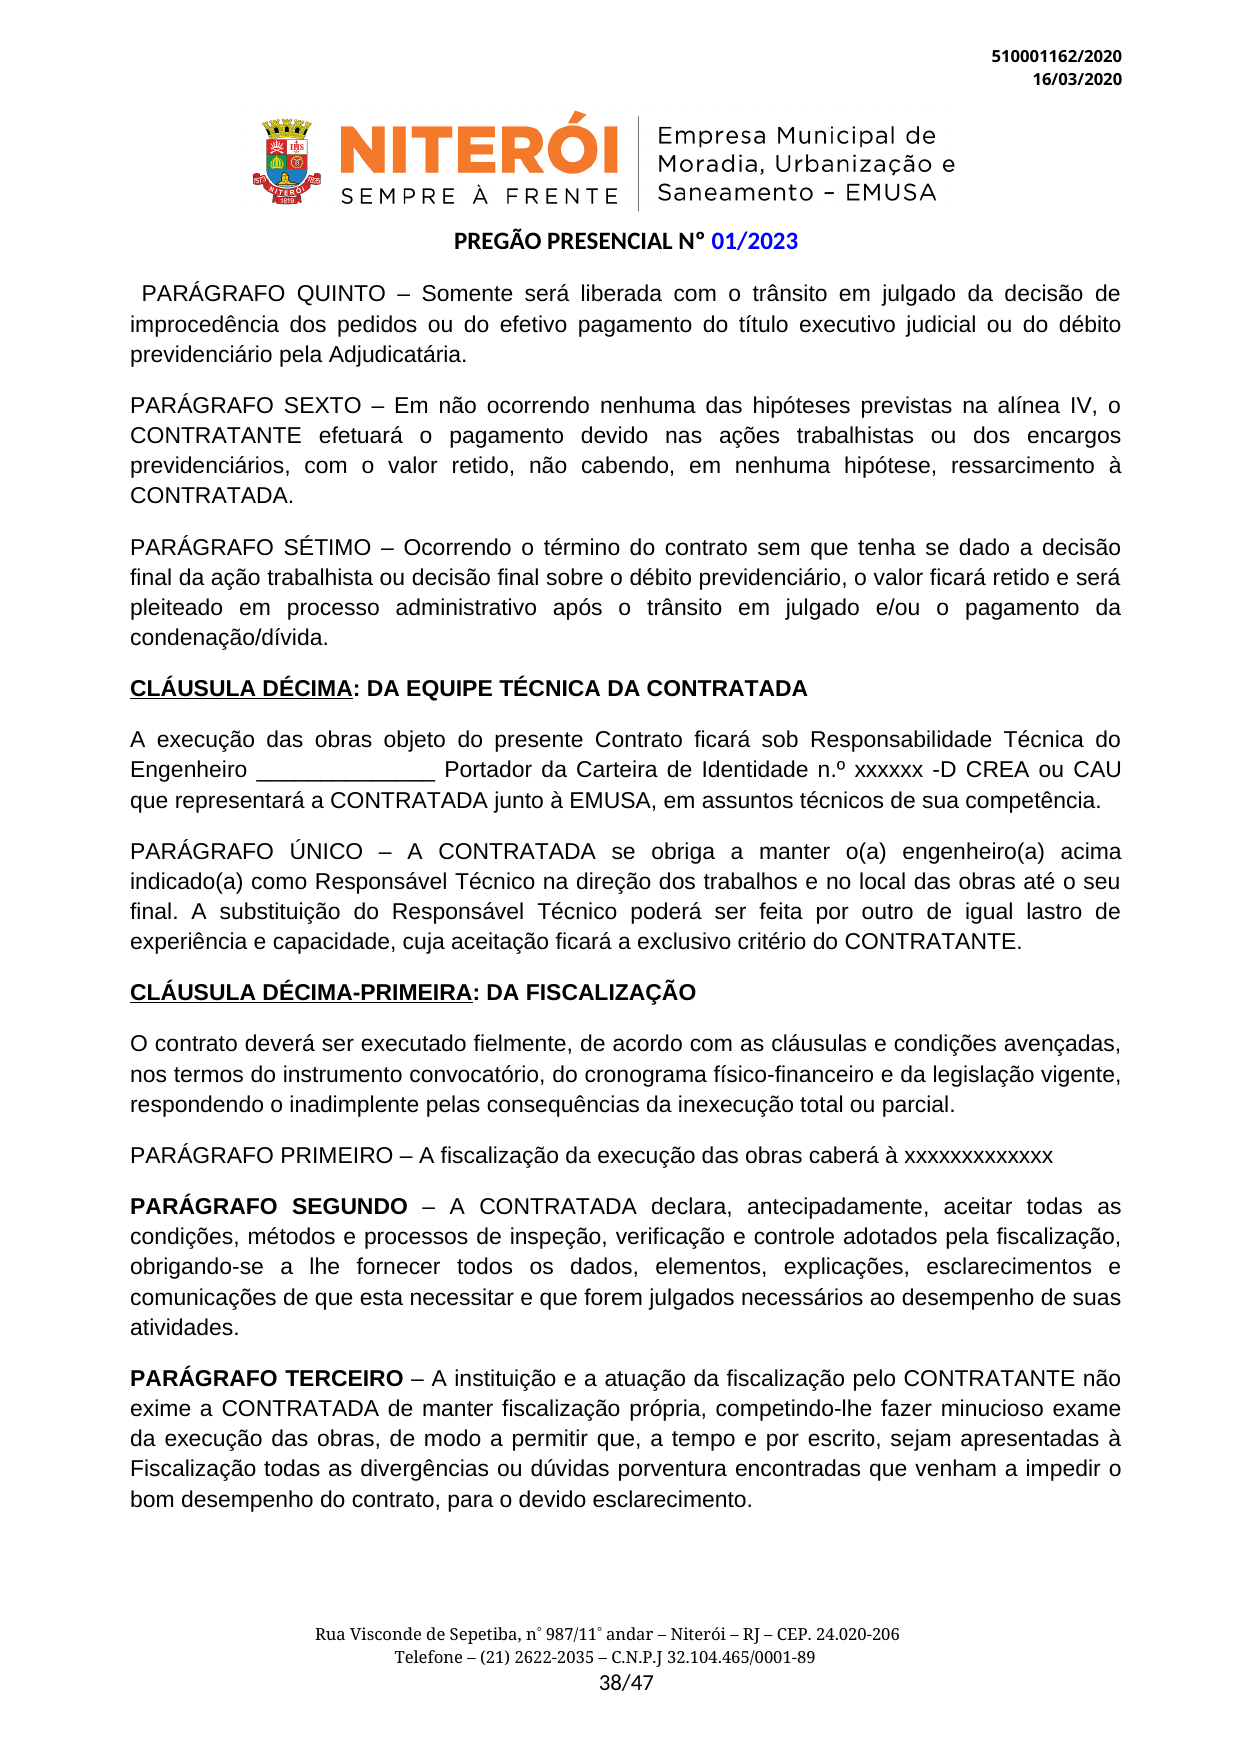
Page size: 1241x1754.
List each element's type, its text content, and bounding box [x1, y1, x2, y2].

text PARÁGRAFO ÚNICO – A CONTRATADA se obriga a manter o(a) engenheiro(a) acima indicado(a) como Responsável Técnico na direção dos trabalhos e no local das obras até o seu final. A substituição do Responsável Técnico poderá ser feita por outro de igual lastro de experiência e capacidade, cuja aceitação ficará a exclusivo critério do CONTRATANTE. [130, 838, 1122, 954]
text PARÁGRAFO TERCEIRO – A instituição e a atuação da fiscalização pelo CONTRATANTE não exime a CONTRATADA de manter fiscalização própria, competindo-lhe fazer minucioso exame da execução das obras, de modo a permitir que, a tempo e por escrito, sejam apresentadas à Fiscalização todas as divergências ou dúvidas porventura encontradas que venham a impedir o bom desempenho do contrato, para o devido esclarecimento. [130, 1365, 1122, 1512]
text O contrato deverá ser executado fielmente, de acordo com as cláusulas e condições avençadas, nos termos do instrumento convocatório, do cronograma físico-financeiro e da legislação vigente, respondendo o inadimplente pelas consequências da inexecução total ou parcial. [130, 1030, 1122, 1117]
text PARÁGRAFO PRIMEIRO – A fiscalização da execução das obras caberá à xxxxxxxxxxxxx [130, 1142, 1122, 1168]
text PARÁGRAFO SEGUNDO – A CONTRATADA declara, antecipadamente, aceitar todas as condições, métodos e processos de inspeção, verificação e controle adotados pela fiscalização, obrigando-se a lhe fornecer todos os dados, elementos, explicações, esclarecimentos e comunicações de que esta necessitar e que forem julgados necessários ao desempenho de suas atividades. [130, 1193, 1122, 1340]
text A execução das obras objeto do presente Contrato ficará sob Responsabilidade Técnica do Engenheiro ______________ Portador da Carteira de Identidade n.º xxxxxx -D CREA ou CAU que representará a CONTRATADA junto à EMUSA, em assuntos técnicos de sua competência. [130, 726, 1122, 813]
text CLÁUSULA DÉCIMA: DA EQUIPE TÉCNICA DA CONTRATADA [130, 675, 1122, 701]
picture [228, 89, 965, 226]
text CLÁUSULA DÉCIMA-PRIMEIRA: DA FISCALIZAÇÃO [130, 979, 1122, 1006]
text PARÁGRAFO SEXTO – Em não ocorrendo nenhuma das hipóteses previstas na alínea IV, o CONTRATANTE efetuará o pagamento devido nas ações trabalhistas ou dos encargos previdenciários, com o valor retido, não cabendo, em nenhuma hipótese, ressarcimento à CONTRATADA. [130, 392, 1122, 509]
text PARÁGRAFO SÉTIMO – Ocorrendo o término do contrato sem que tenha se dado a decisão final da ação trabalhista ou decisão final sobre o débito previdenciário, o valor ficará retido e será pleiteado em processo administrativo após o trânsito em julgado e/ou o pagamento da condenação/dívida. [130, 533, 1122, 650]
text PARÁGRAFO QUINTO – Somente será liberada com o trânsito em julgado da decisão de improcedência dos pedidos ou do efetivo pagamento do título executivo judicial ou do débito previdenciário pela Adjudicatária. [130, 280, 1122, 367]
